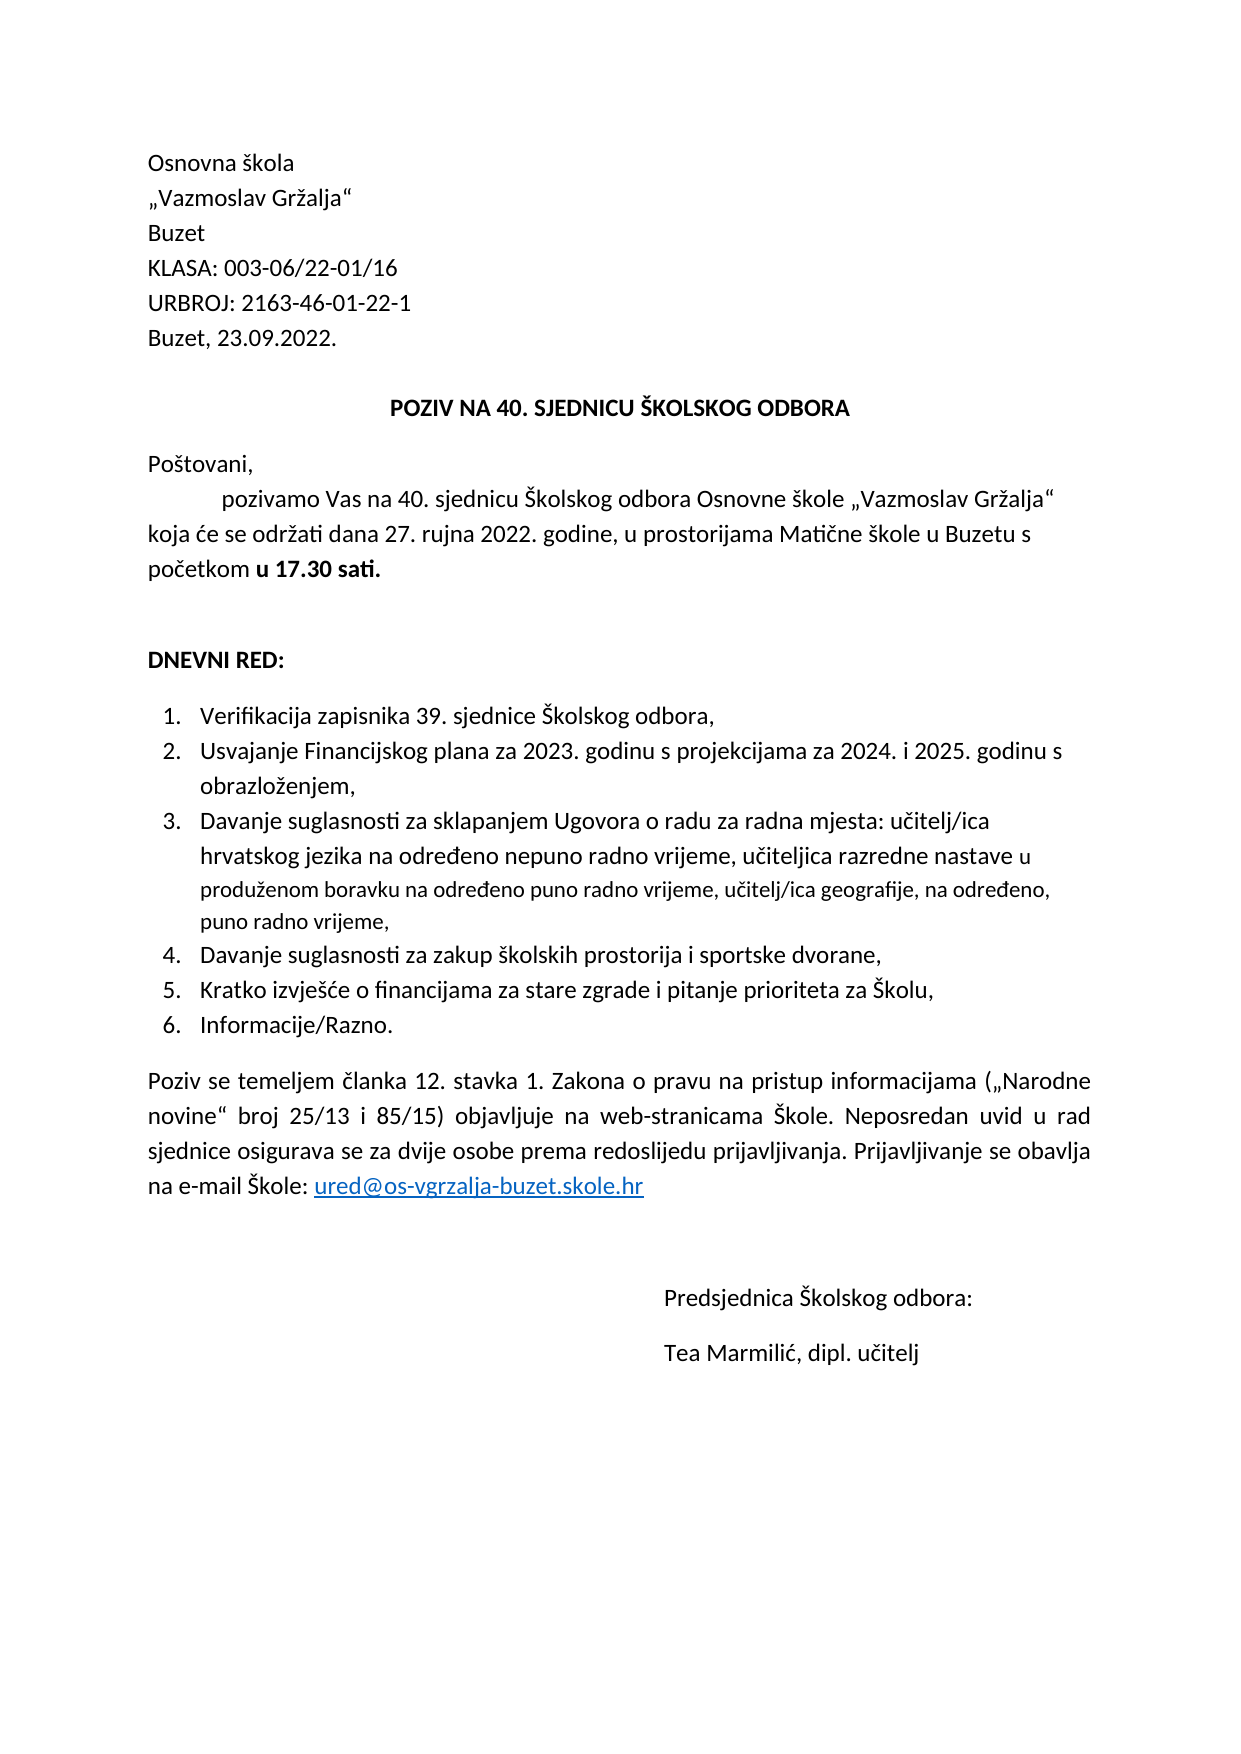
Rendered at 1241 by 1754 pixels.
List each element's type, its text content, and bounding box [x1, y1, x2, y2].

text Buzet [148, 218, 1093, 248]
list Verifikacija zapisnika 39. sjednice Školskog odbora, [162, 700, 1093, 731]
text Buzet, 23.09.2022. [148, 323, 1093, 353]
text Predsjednica Školskog odbora: [590, 1282, 1093, 1312]
text Osnovna škola [148, 148, 1093, 178]
list Davanje suglasnosti za sklapanjem Ugovora o radu za radna mjesta: učitelj/ica hrvatskog jezika na određeno nepuno radno vrijeme, učiteljica razredne nastave u produženom boravku na određeno puno radno vrijeme, učitelj/ica geografije, na određeno, puno radno vrijeme, [162, 805, 1093, 935]
text Poziv se temeljem članka 12. stavka 1. Zakona o pravu na pristup informacijama („Narodne novine“ broj 25/13 i 85/15) objavljuje na web-stranicama Škole. Neposredan uvid u rad sjednice osigurava se za dvije osobe prema redoslijedu prijavljivanja. Prijavljivanje se obavlja na e-mail Škole: ured@os-vgrzalja-buzet.skole.hr [148, 1065, 1093, 1201]
text Poštovani, [148, 448, 1093, 479]
text DNEVNI RED: [148, 644, 1093, 675]
text KLASA: 003-06/22-01/16 [148, 253, 1093, 283]
text URBROJ: 2163-46-01-22-1 [148, 288, 1093, 318]
text Tea Marmilić, dipl. učitelj [664, 1337, 1093, 1368]
list Informacije/Razno. [162, 1009, 1093, 1040]
text pozivamo Vas na 40. sjednicu Školskog odbora Osnovne škole „Vazmoslav Gržalja“ koja će se održati dana 27. rujna 2022. godine, u prostorijama Matične škole u Buzetu s početkom u 17.30 sati. [148, 483, 1093, 584]
text „Vazmoslav Gržalja“ [148, 183, 1093, 213]
list Usvajanje Financijskog plana za 2023. godinu s projekcijama za 2024. i 2025. godinu s obrazloženjem, [162, 735, 1093, 801]
list Davanje suglasnosti za zakup školskih prostorija i sportske dvorane, [162, 939, 1093, 970]
list Kratko izvješće o financijama za stare zgrade i pitanje prioriteta za Školu, [162, 974, 1093, 1005]
text POZIV NA 40. SJEDNICU ŠKOLSKOG ODBORA [148, 393, 1093, 423]
